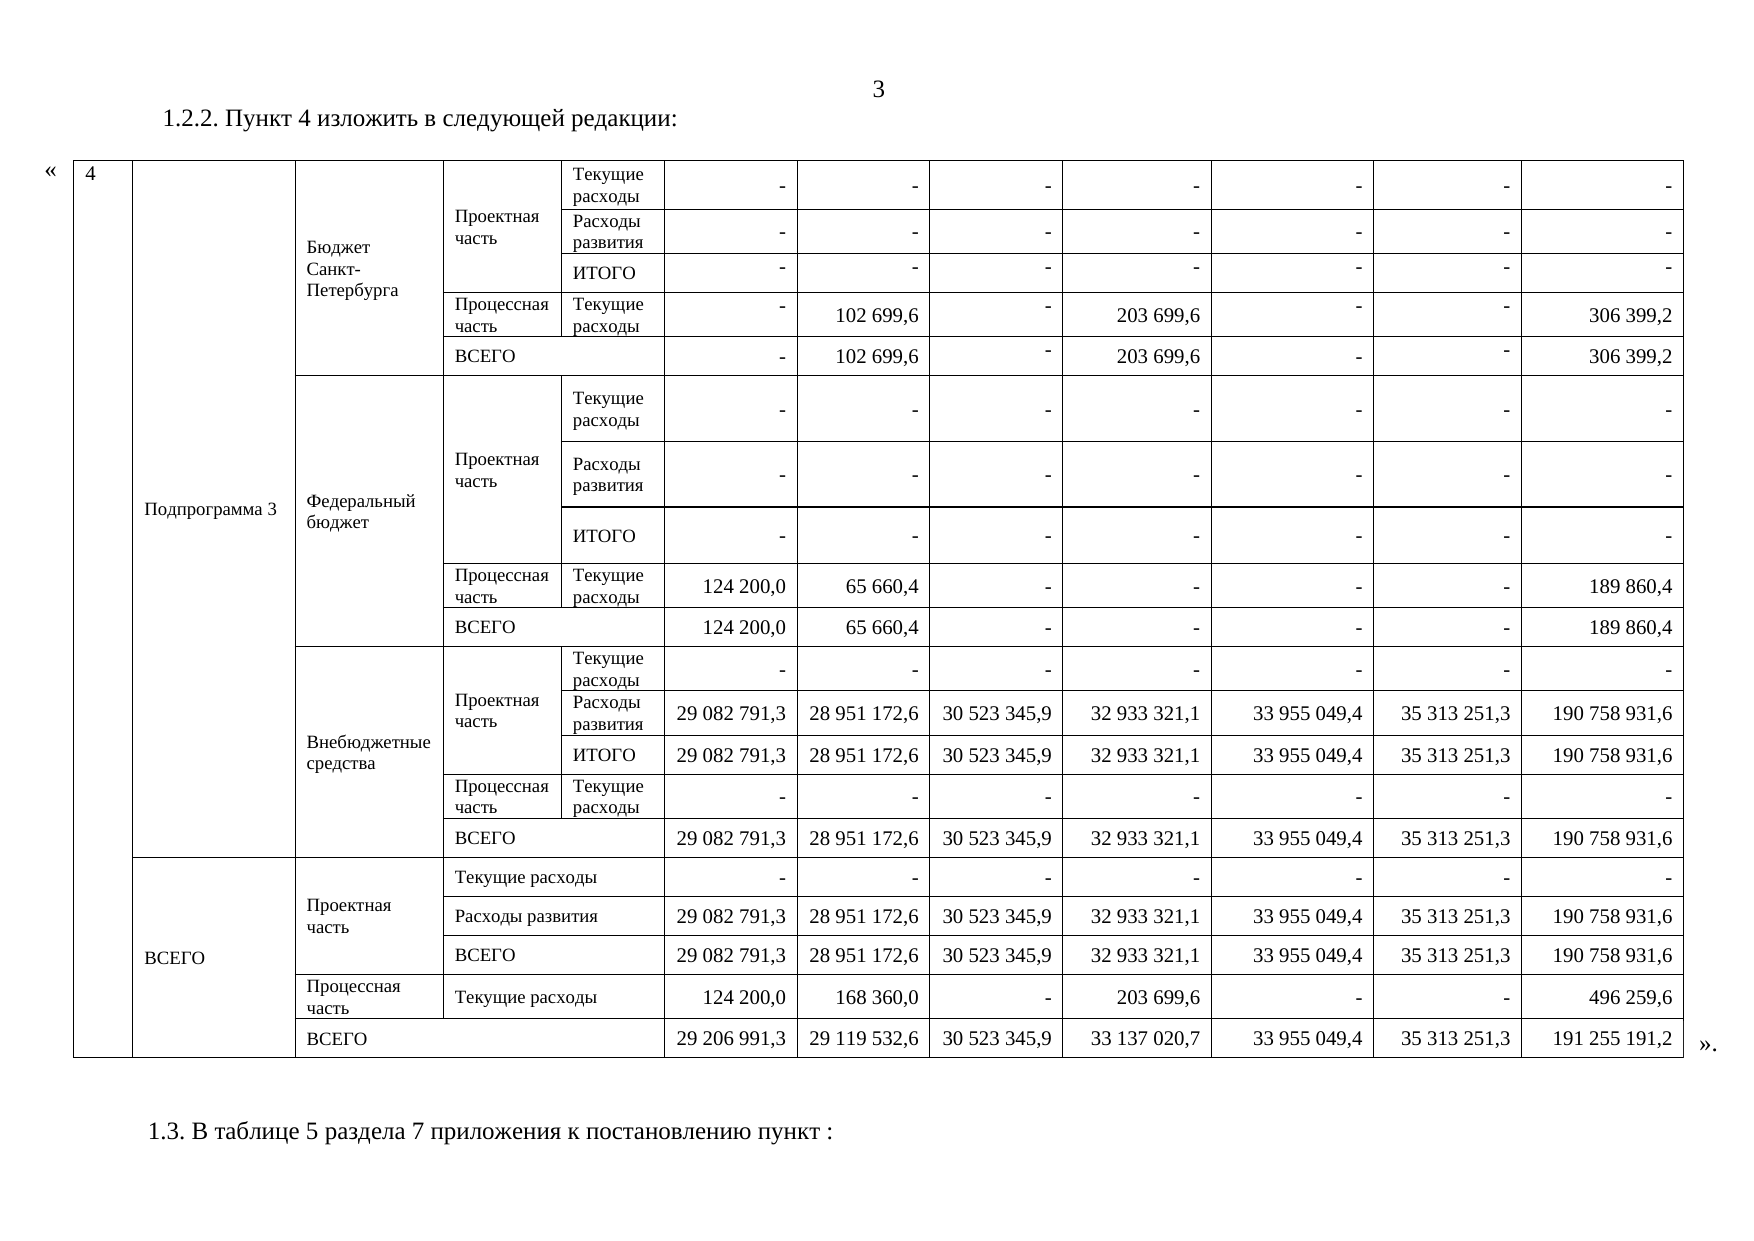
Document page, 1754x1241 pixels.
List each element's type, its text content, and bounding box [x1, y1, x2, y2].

table_cell 32 933 321,1 [1063, 691, 1211, 734]
table_cell - [1374, 858, 1521, 896]
table_cell - [665, 293, 797, 336]
table_cell - [930, 608, 1062, 646]
table_cell - [1522, 647, 1683, 690]
table_cell 189 860,4 [1522, 564, 1683, 607]
table_cell - [1522, 442, 1683, 506]
table_cell - [1063, 564, 1211, 607]
table_header Подпрограмма 3 [133, 161, 295, 857]
table_header - [798, 161, 929, 209]
table_cell Текущие расходы [562, 647, 664, 690]
table_cell Процессная часть [444, 775, 561, 818]
table_cell 33 955 049,4 [1212, 819, 1373, 857]
table_cell - [930, 376, 1062, 441]
table_cell 102 699,6 [798, 337, 929, 375]
table_cell - [930, 975, 1062, 1018]
table_cell - [798, 508, 929, 563]
table_cell ВСЕГО [444, 936, 664, 974]
table_cell 191 255 191,2 [1522, 1019, 1683, 1057]
table_cell - [930, 775, 1062, 818]
table_cell 30 523 345,9 [930, 819, 1062, 857]
table_cell - [1212, 975, 1373, 1018]
table_cell - [1522, 376, 1683, 441]
table_cell - [1212, 647, 1373, 690]
table_header - [665, 161, 797, 209]
table_cell 124 200,0 [665, 564, 797, 607]
table_cell 203 699,6 [1063, 293, 1211, 336]
text 1.3. В таблице 5 раздела 7 приложения к постановлению пункт : [89, 1116, 1668, 1144]
table_cell - [1374, 508, 1521, 563]
table_cell 189 860,4 [1522, 608, 1683, 646]
table_cell - [1212, 254, 1373, 292]
table_cell Расходы развития [444, 897, 664, 935]
table_cell - [1522, 508, 1683, 563]
table_cell 190 758 931,6 [1522, 691, 1683, 734]
table_cell Текущие расходы [444, 975, 664, 1018]
table_cell - [1063, 647, 1211, 690]
table_cell Текущие расходы [562, 775, 664, 818]
table_cell 33 955 049,4 [1212, 936, 1373, 974]
table_cell 33 955 049,4 [1212, 691, 1373, 734]
table_cell 35 313 251,3 [1374, 736, 1521, 774]
table_cell - [930, 508, 1062, 563]
table_cell - [1374, 564, 1521, 607]
table_cell - [1522, 254, 1683, 292]
table_cell 35 313 251,3 [1374, 897, 1521, 935]
table_cell 33 955 049,4 [1212, 897, 1373, 935]
table_cell 190 758 931,6 [1522, 736, 1683, 774]
table_cell Процессная часть [444, 293, 561, 336]
table_cell Расходы развития [562, 691, 664, 734]
table_cell 33 137 020,7 [1063, 1019, 1211, 1057]
table_cell Проектная часть [444, 647, 561, 774]
table_cell 28 951 172,6 [798, 819, 929, 857]
table_cell - [1212, 442, 1373, 506]
table_cell - [930, 442, 1062, 506]
table_cell - [1212, 210, 1373, 253]
table_cell - [1374, 647, 1521, 690]
table_cell Текущие расходы [562, 564, 664, 607]
table_cell Проектная часть [444, 376, 561, 563]
table_cell 306 399,2 [1522, 293, 1683, 336]
table_cell - [665, 337, 797, 375]
table_cell - [1212, 376, 1373, 441]
table_cell - [1374, 442, 1521, 506]
table_cell ВСЕГО [444, 337, 664, 375]
table_header - [1374, 161, 1521, 209]
table_cell - [930, 564, 1062, 607]
table_cell 28 951 172,6 [798, 936, 929, 974]
table_header - [1212, 161, 1373, 209]
table_cell - [930, 858, 1062, 896]
table_cell 102 699,6 [798, 293, 929, 336]
table_cell Внебюджетные средства [296, 647, 443, 857]
table_cell - [1374, 210, 1521, 253]
table_cell Текущие расходы [562, 293, 664, 336]
table_header - [1522, 161, 1683, 209]
table_cell 124 200,0 [665, 975, 797, 1018]
table_cell - [665, 775, 797, 818]
table_cell 203 699,6 [1063, 337, 1211, 375]
table_cell 29 119 532,6 [798, 1019, 929, 1057]
table_cell - [665, 376, 797, 441]
table_cell - [1063, 442, 1211, 506]
table_cell Текущие расходы [562, 376, 664, 441]
text 1.2.2. Пункт 4 изложить в следующей редакции: [89, 103, 1668, 131]
table_cell 29 082 791,3 [665, 691, 797, 734]
table_cell - [930, 254, 1062, 292]
table_cell ВСЕГО [444, 608, 664, 646]
table_cell - [1374, 775, 1521, 818]
table_cell 29 082 791,3 [665, 897, 797, 935]
table_cell - [1374, 376, 1521, 441]
table_cell Расходы развития [562, 210, 664, 253]
table_header Текущие расходы [562, 161, 664, 209]
table_cell - [665, 858, 797, 896]
table_cell 30 523 345,9 [930, 897, 1062, 935]
table_cell - [1063, 508, 1211, 563]
table_cell - [798, 647, 929, 690]
table_cell - [665, 508, 797, 563]
table_cell 28 951 172,6 [798, 736, 929, 774]
table_cell - [665, 442, 797, 506]
table_cell - [1374, 975, 1521, 1018]
table_cell - [1374, 293, 1521, 336]
table_cell - [1212, 293, 1373, 336]
table_cell 30 523 345,9 [930, 736, 1062, 774]
table_cell - [1063, 210, 1211, 253]
table_cell ВСЕГО [133, 858, 295, 1057]
table_cell - [1212, 608, 1373, 646]
table_cell 32 933 321,1 [1063, 819, 1211, 857]
table_header 4 [74, 161, 132, 1057]
table_cell - [798, 858, 929, 896]
table_cell - [798, 210, 929, 253]
table_cell 29 082 791,3 [665, 819, 797, 857]
table_cell - [930, 293, 1062, 336]
table_header - [930, 161, 1062, 209]
table_cell ИТОГО [562, 508, 664, 563]
table_cell 190 758 931,6 [1522, 897, 1683, 935]
table_cell - [1063, 775, 1211, 818]
table_cell 65 660,4 [798, 564, 929, 607]
table_cell Процессная часть [444, 564, 561, 607]
table_cell - [1374, 608, 1521, 646]
table_cell Процессная часть [296, 975, 443, 1018]
table_cell - [1522, 775, 1683, 818]
table_cell - [1522, 858, 1683, 896]
table_cell 35 313 251,3 [1374, 936, 1521, 974]
table_header Проектная часть [444, 161, 561, 292]
table_cell - [1212, 337, 1373, 375]
table_cell 33 955 049,4 [1212, 736, 1373, 774]
table_cell - [1063, 858, 1211, 896]
table_cell 29 082 791,3 [665, 736, 797, 774]
table_cell - [798, 376, 929, 441]
table_cell Расходы развития [562, 442, 664, 506]
table_cell Проектная часть [296, 858, 443, 974]
table_cell - [1063, 608, 1211, 646]
table_cell - [1212, 858, 1373, 896]
table_cell 32 933 321,1 [1063, 936, 1211, 974]
table_cell 203 699,6 [1063, 975, 1211, 1018]
table_cell 29 206 991,3 [665, 1019, 797, 1057]
table_cell 190 758 931,6 [1522, 936, 1683, 974]
table_cell 35 313 251,3 [1374, 819, 1521, 857]
table_cell ИТОГО [562, 736, 664, 774]
table_cell - [930, 337, 1062, 375]
table_cell - [930, 210, 1062, 253]
table_cell 32 933 321,1 [1063, 897, 1211, 935]
table_cell - [665, 210, 797, 253]
table_cell 190 758 931,6 [1522, 819, 1683, 857]
table_cell - [1212, 564, 1373, 607]
table_cell 33 955 049,4 [1212, 1019, 1373, 1057]
table_cell 30 523 345,9 [930, 691, 1062, 734]
table_cell ВСЕГО [296, 1019, 664, 1057]
table_cell 496 259,6 [1522, 975, 1683, 1018]
table_cell 35 313 251,3 [1374, 691, 1521, 734]
table_cell 29 082 791,3 [665, 936, 797, 974]
table_cell ВСЕГО [444, 819, 664, 857]
table_cell - [665, 254, 797, 292]
table_cell 306 399,2 [1522, 337, 1683, 375]
table_cell - [1374, 337, 1521, 375]
table_cell 30 523 345,9 [930, 936, 1062, 974]
table_cell ИТОГО [562, 254, 664, 292]
table_cell - [1374, 254, 1521, 292]
table_cell - [1063, 254, 1211, 292]
table_header - [1063, 161, 1211, 209]
table_cell 28 951 172,6 [798, 897, 929, 935]
table_cell Текущие расходы [444, 858, 664, 896]
table_header Бюджет Санкт-Петербурга [296, 161, 443, 375]
table_cell 35 313 251,3 [1374, 1019, 1521, 1057]
table_cell - [1522, 210, 1683, 253]
table_cell Федеральный бюджет [296, 376, 443, 646]
table_cell - [1212, 775, 1373, 818]
table_cell - [930, 647, 1062, 690]
table_cell 28 951 172,6 [798, 691, 929, 734]
table_cell 65 660,4 [798, 608, 929, 646]
table_cell - [1212, 508, 1373, 563]
table_cell - [798, 442, 929, 506]
table_cell 30 523 345,9 [930, 1019, 1062, 1057]
table_cell - [798, 775, 929, 818]
table_cell - [1063, 376, 1211, 441]
table_cell 32 933 321,1 [1063, 736, 1211, 774]
table_cell - [665, 647, 797, 690]
table_cell - [798, 254, 929, 292]
table_cell 124 200,0 [665, 608, 797, 646]
table_cell 168 360,0 [798, 975, 929, 1018]
